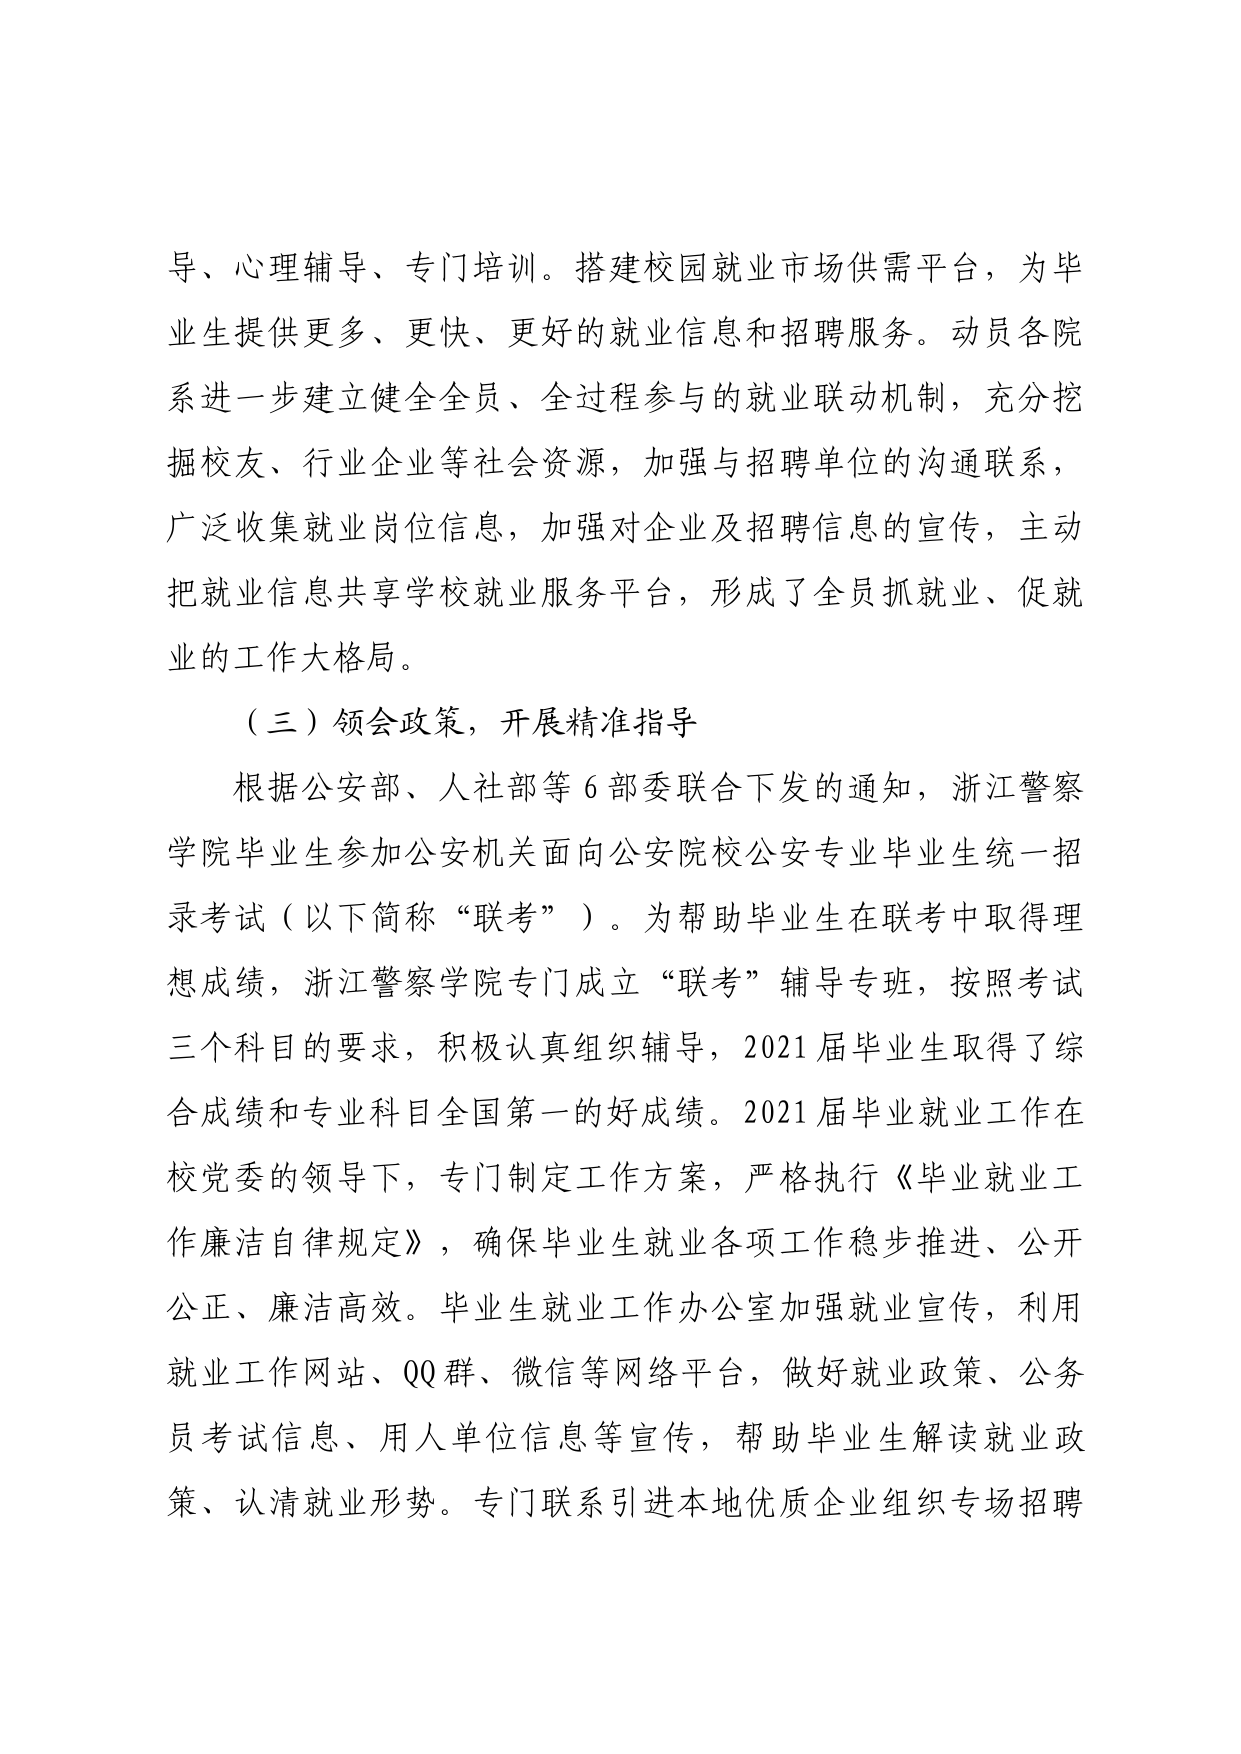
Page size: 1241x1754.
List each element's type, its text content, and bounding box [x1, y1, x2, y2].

text （三）领会政策，开展精准指导 [165, 688, 1087, 753]
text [165, 753, 1087, 1533]
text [165, 233, 1087, 688]
